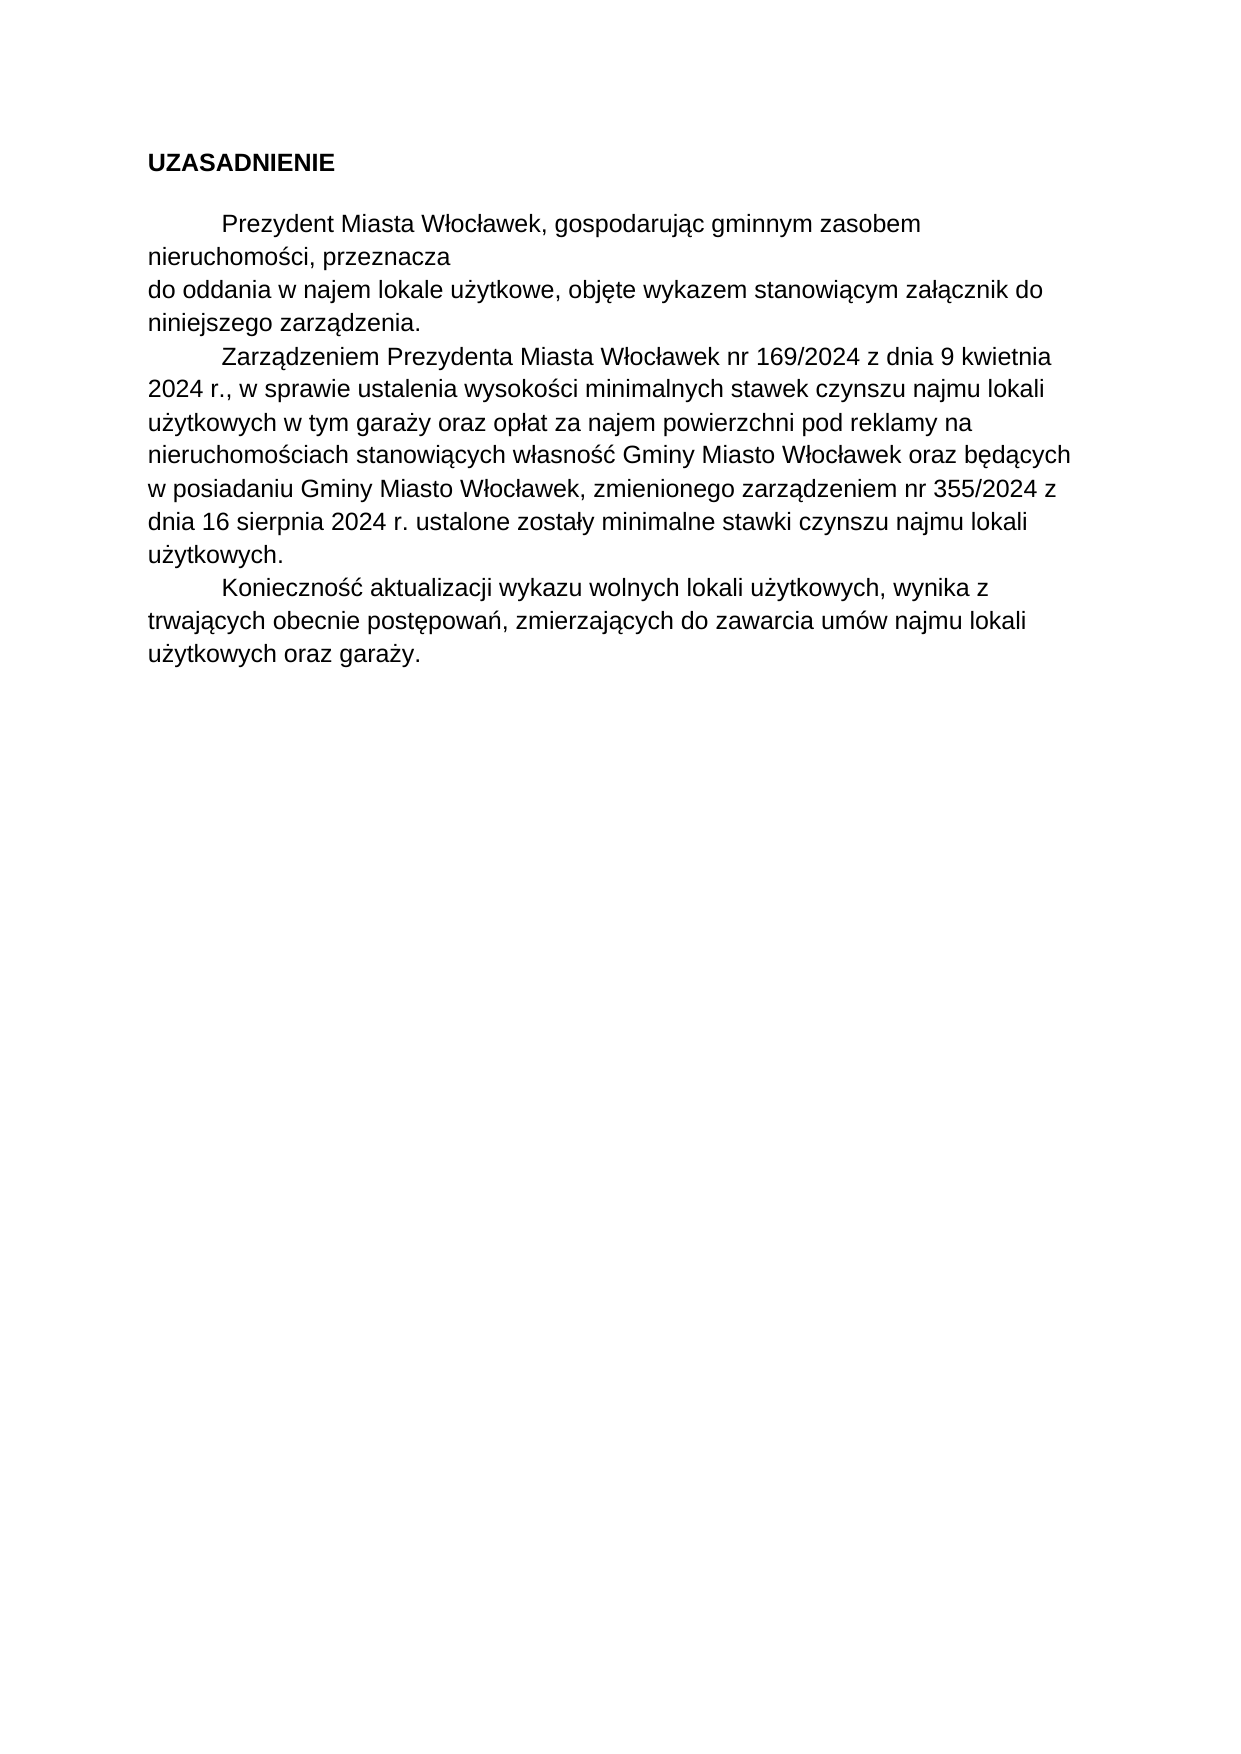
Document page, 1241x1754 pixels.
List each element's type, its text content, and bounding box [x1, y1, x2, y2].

text Konieczność aktualizacji wykazu wolnych lokali użytkowych, wynika z trwających obecnie postępowań, zmierzających do zawarcia umów najmu lokali użytkowych oraz garaży. [148, 573, 1093, 667]
text Zarządzeniem Prezydenta Miasta Włocławek nr 169/2024 z dnia 9 kwietnia 2024 r., w sprawie ustalenia wysokości minimalnych stawek czynszu najmu lokali użytkowych w tym garaży oraz opłat za najem powierzchni pod reklamy na nieruchomościach stanowiących własność Gminy Miasto Włocławek oraz będących w posiadaniu Gminy Miasto Włocławek, zmienionego zarządzeniem nr 355/2024 z dnia 16 sierpnia 2024 r. ustalone zostały minimalne stawki czynszu najmu lokali użytkowych. [148, 341, 1093, 568]
text Prezydent Miasta Włocławek, gospodarując gminnym zasobem nieruchomości, przeznacza do oddania w najem lokale użytkowe, objęte wykazem stanowiącym załącznik do niniejszego zarządzenia. [148, 209, 1093, 337]
subtitle UZASADNIENIE [148, 148, 1093, 176]
